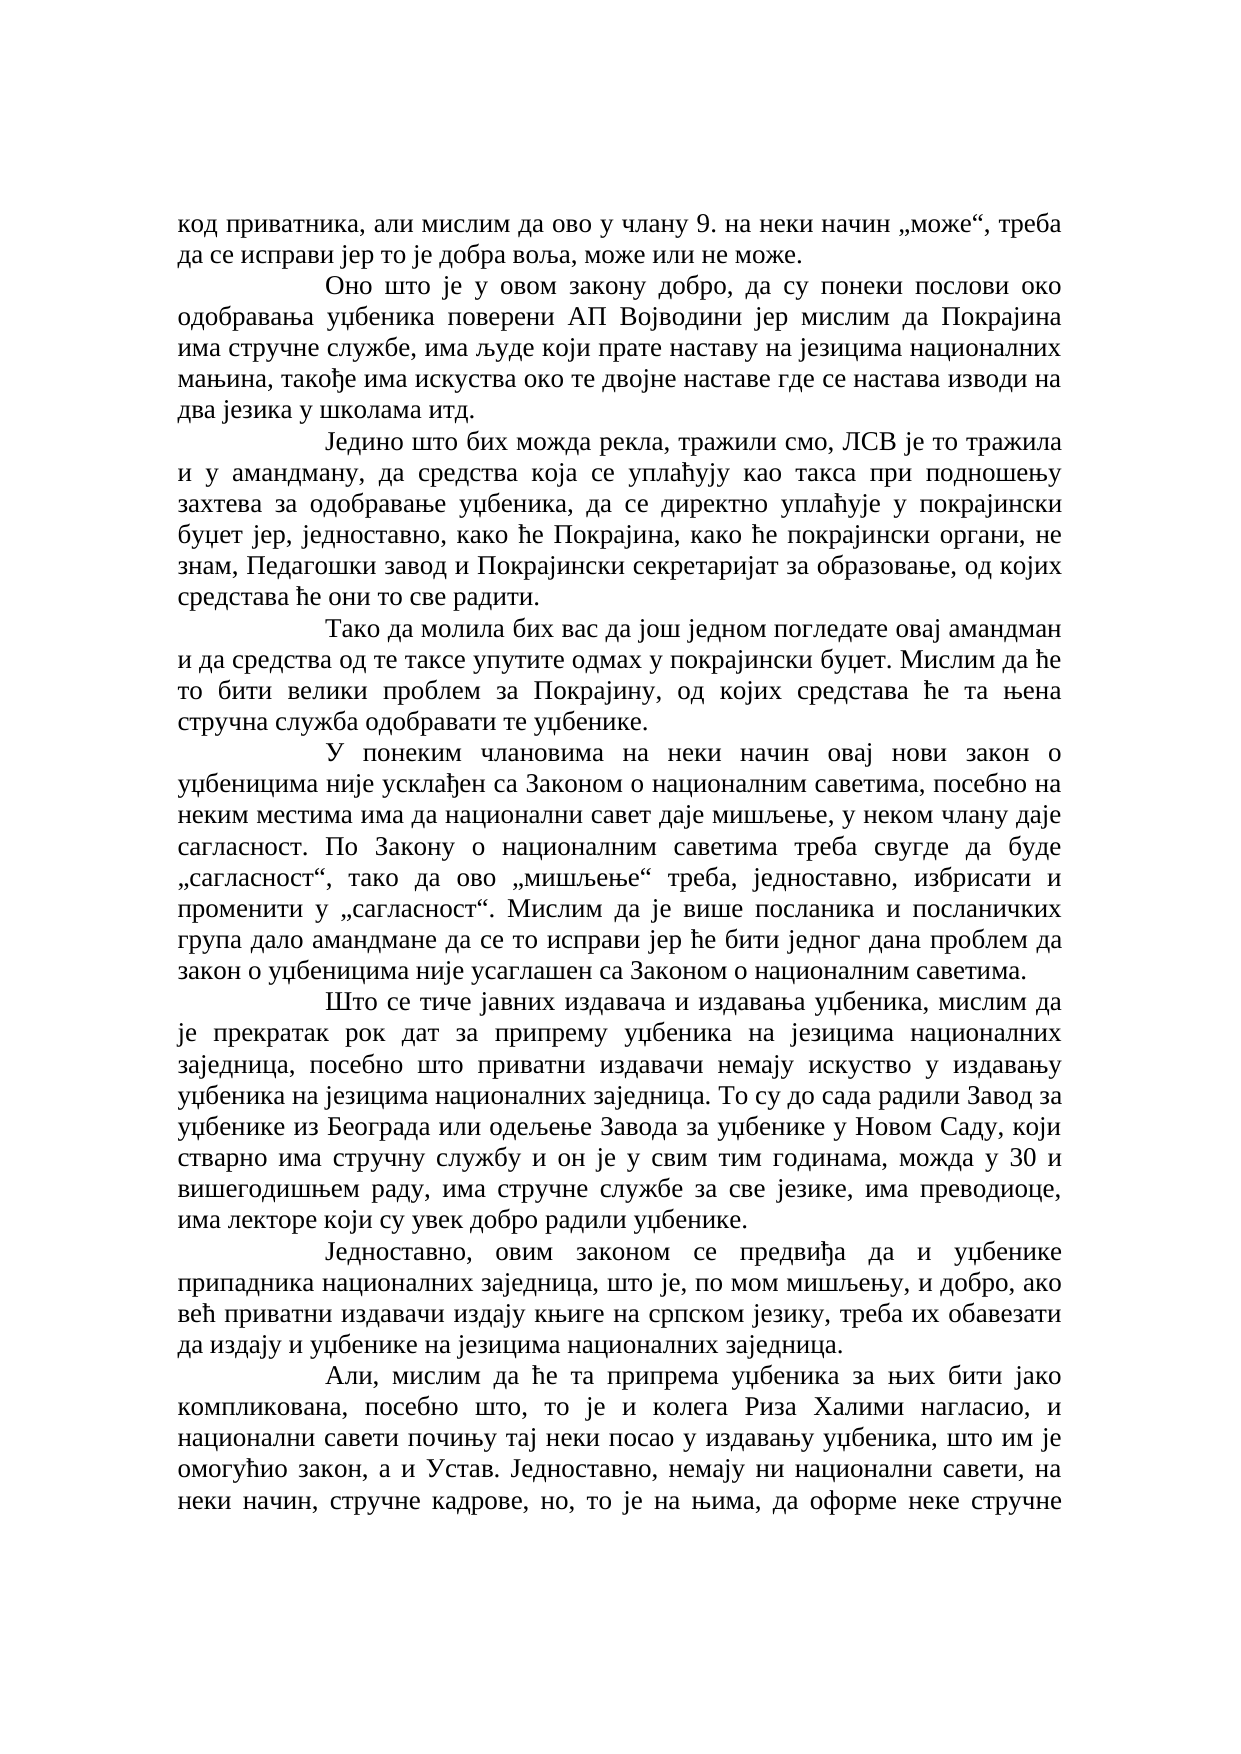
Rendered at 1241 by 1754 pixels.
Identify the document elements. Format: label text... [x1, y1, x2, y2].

text Што се тиче јавних издавача и издавања уџбеника, мислим да је прекратак рок дат за припрему уџбеника на језицима националних заједница, посебно што приватни издавачи немају искуство у издавању уџбеника на језицима националних заједница. То су до сада радили Завод за уџбенике из Београда или одељење Завода за уџбенике у Новом Саду, који стварно има стручну службу и он је у свим тим годинама, можда у 30 и вишегодишњем раду, има стручне службе за све језике, има преводиоце, има лекторе који су увек добро радили уџбенике. [177, 985, 1063, 1234]
text Једноставно, овим законом се предвиђа да и уџбенике припадника националних заједница, што је, по мом мишљењу, и добро, ако већ приватни издавачи издају књиге на српском језику, треба их обавезати да издају и уџбенике на језицима националних заједница. [177, 1234, 1063, 1359]
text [177, 1359, 1063, 1515]
text Оно што је у овом закону добро, да су понеки послови око одобравања уџбеника поверени АП Војводини јер мислим да Покрајина има стручне службе, има људе који прате наставу на језицима националних мањина, такође има искуства око те двојне наставе где се настава изводи на два језика у школама итд. [177, 269, 1063, 425]
text У понеким члановима на неки начин овај нови закон о уџбеницима није усклађен са Законом о националним саветима, посебно на неким местима има да национални савет даје мишљење, у неком члану даје сагласност. По Закону о националним саветима треба свугде да буде „сагласност“, тако да ово „мишљење“ треба, једноставно, избрисати и променити у „сагласност“. Мислим да је више посланика и посланичких група дало амандмане да се то исправи јер ће бити једног дана проблем да закон о уџбеницима није усаглашен са Законом о националним саветима. [177, 736, 1063, 985]
text Једино што бих можда рекла, тражили смо, ЛСВ је то тражила и у амандману, да средства која се уплаћују као такса при подношењу захтева за одобравање уџбеника, да се директно уплаћује у покрајински буџет јер, једноставно, како ће Покрајина, како ће покрајински органи, не знам, Педагошки завод и Покрајински секретаријат за образовање, од којих средстава ће они то све радити. [177, 425, 1063, 612]
text Тако да молила бих вас да још једном погледате овај амандман и да средства од те таксе упутите одмах у покрајински буџет. Мислим да ће то бити велики проблем за Покрајину, од којих средстава ће та њена стручна служба одобравати те уџбенике. [177, 612, 1063, 736]
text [177, 207, 1063, 269]
